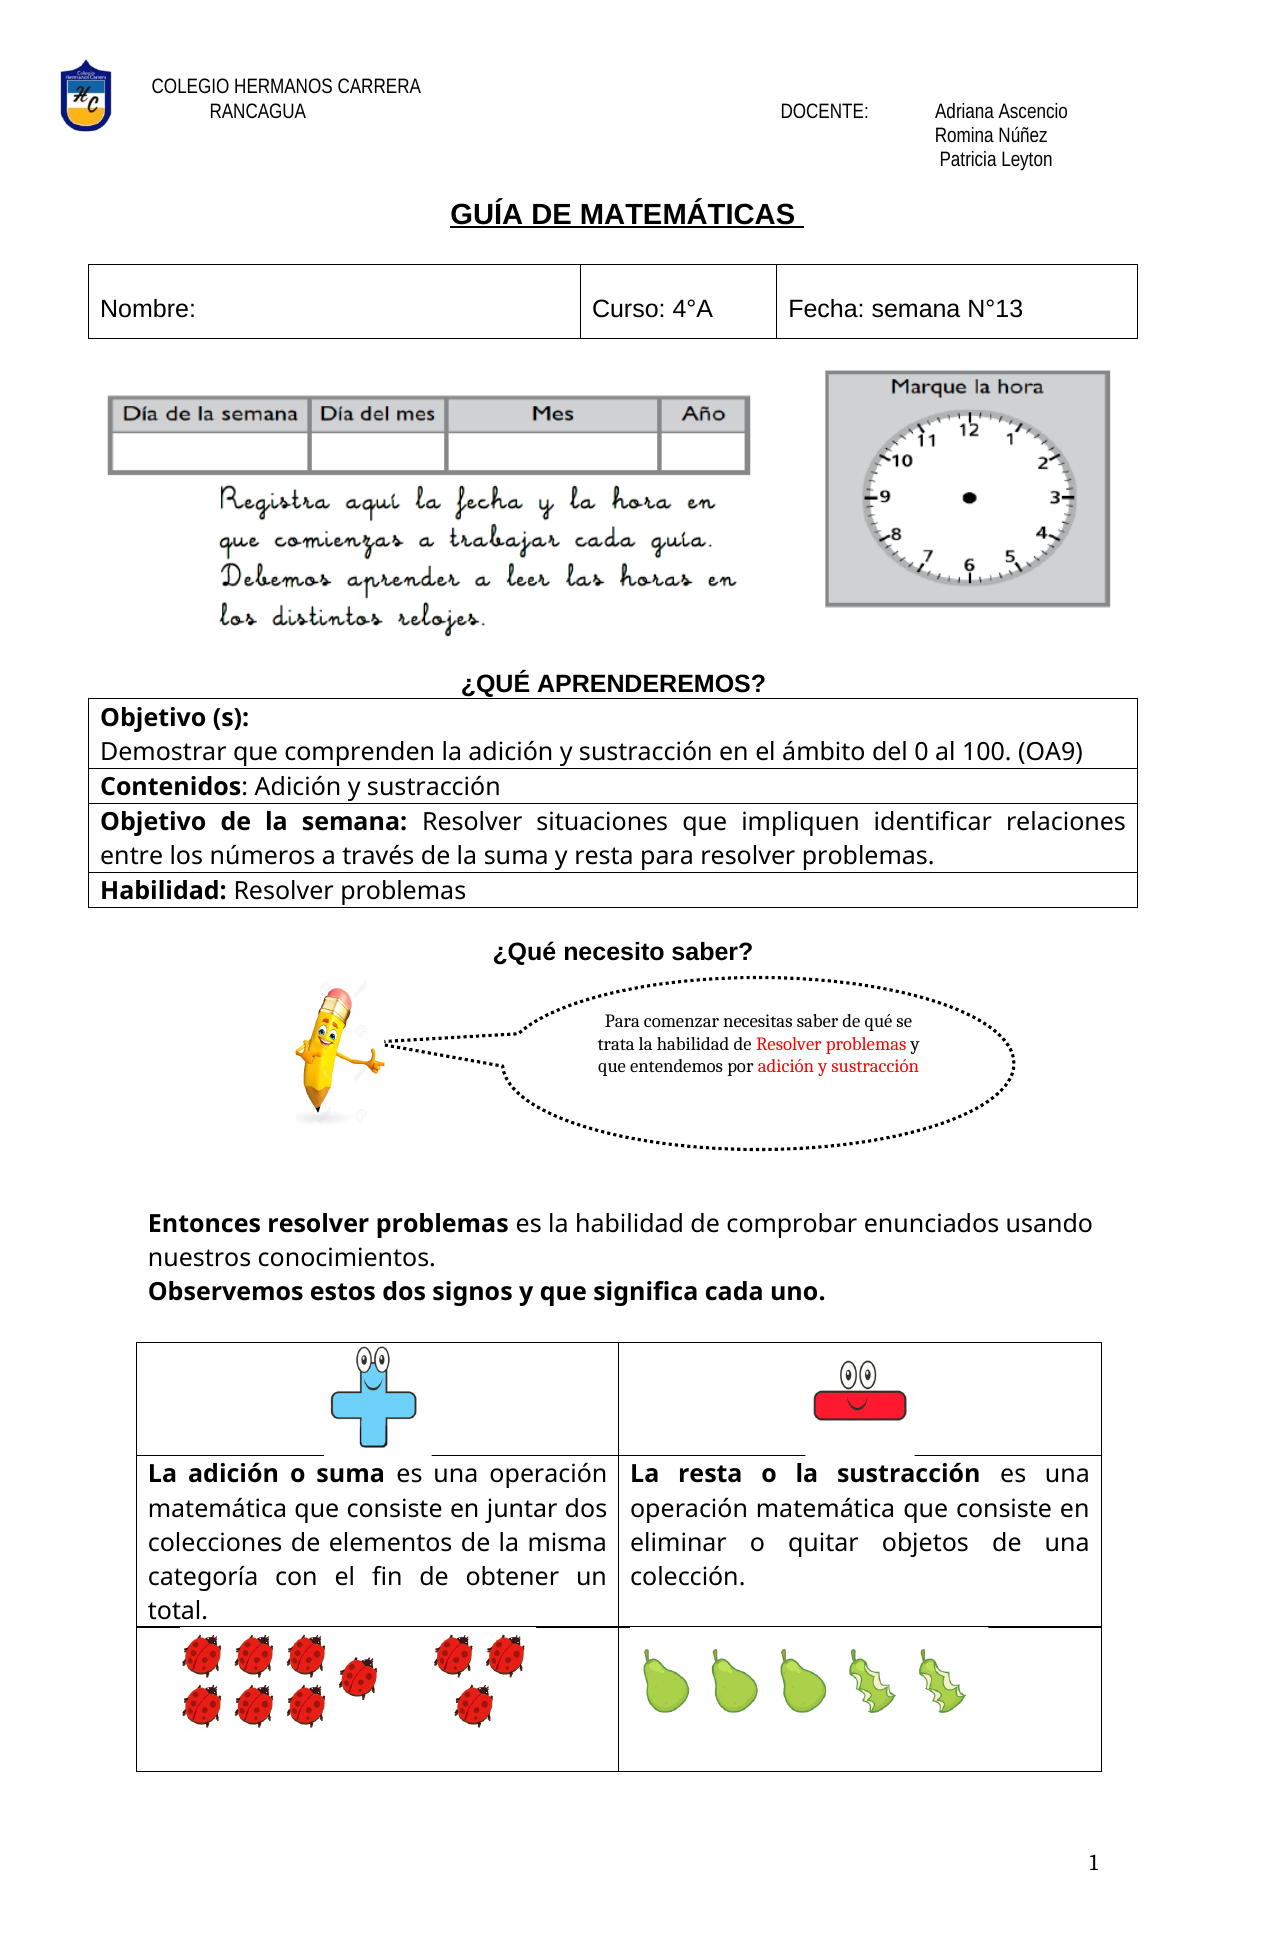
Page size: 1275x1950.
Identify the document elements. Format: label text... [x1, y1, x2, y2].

table_cell La adición o suma es una operación matemática que consiste en juntar dos colecciones de elementos de la misma categoría con el fin de obtener un total. [137, 1456, 618, 1626]
table_header Nombre: [89, 265, 580, 338]
picture [805, 1343, 915, 1456]
picture [180, 1627, 537, 1735]
table_cell Objetivo de la semana: Resolver situaciones que impliquen identificar relaciones entre los números a través de la suma y resta para resolver problemas. [89, 804, 1137, 872]
table_cell Objetivo (s): Demostrar que comprenden la adición y sustracción en el ámbito del 0 al 100. (OA9) [89, 699, 1137, 767]
text Observemos estos dos signos y que significa cada uno. [148, 1274, 1098, 1308]
table_header [619, 1343, 805, 1455]
table_cell Habilidad: Resolver problemas [89, 873, 1137, 907]
table_cell ¿QUÉ APRENDEREMOS? [89, 339, 1138, 698]
picture [630, 1627, 989, 1737]
table_header Curso: 4°A [581, 265, 776, 338]
table_cell [137, 1628, 618, 1771]
picture [295, 977, 385, 1126]
text Entonces resolver problemas es la habilidad de comprobar enunciados usando nuestros conocimientos. [148, 1206, 1098, 1274]
table_cell La resta o la sustracción es una operación matemática que consiste en eliminar o quitar objetos de una colección. [619, 1456, 1101, 1626]
table_header [432, 1343, 618, 1455]
picture [100, 367, 1127, 641]
table_header [137, 1343, 323, 1455]
table_cell Contenidos: Adición y sustracción [89, 769, 1137, 802]
table_header Fecha: semana N°13 [777, 265, 1137, 338]
picture [323, 1343, 432, 1456]
table_header [915, 1343, 1101, 1455]
table_cell [619, 1628, 1101, 1771]
text ¿Qué necesito saber? [148, 937, 1098, 965]
picture [58, 58, 113, 132]
text GUÍA DE MATEMÁTICAS [148, 197, 1098, 231]
